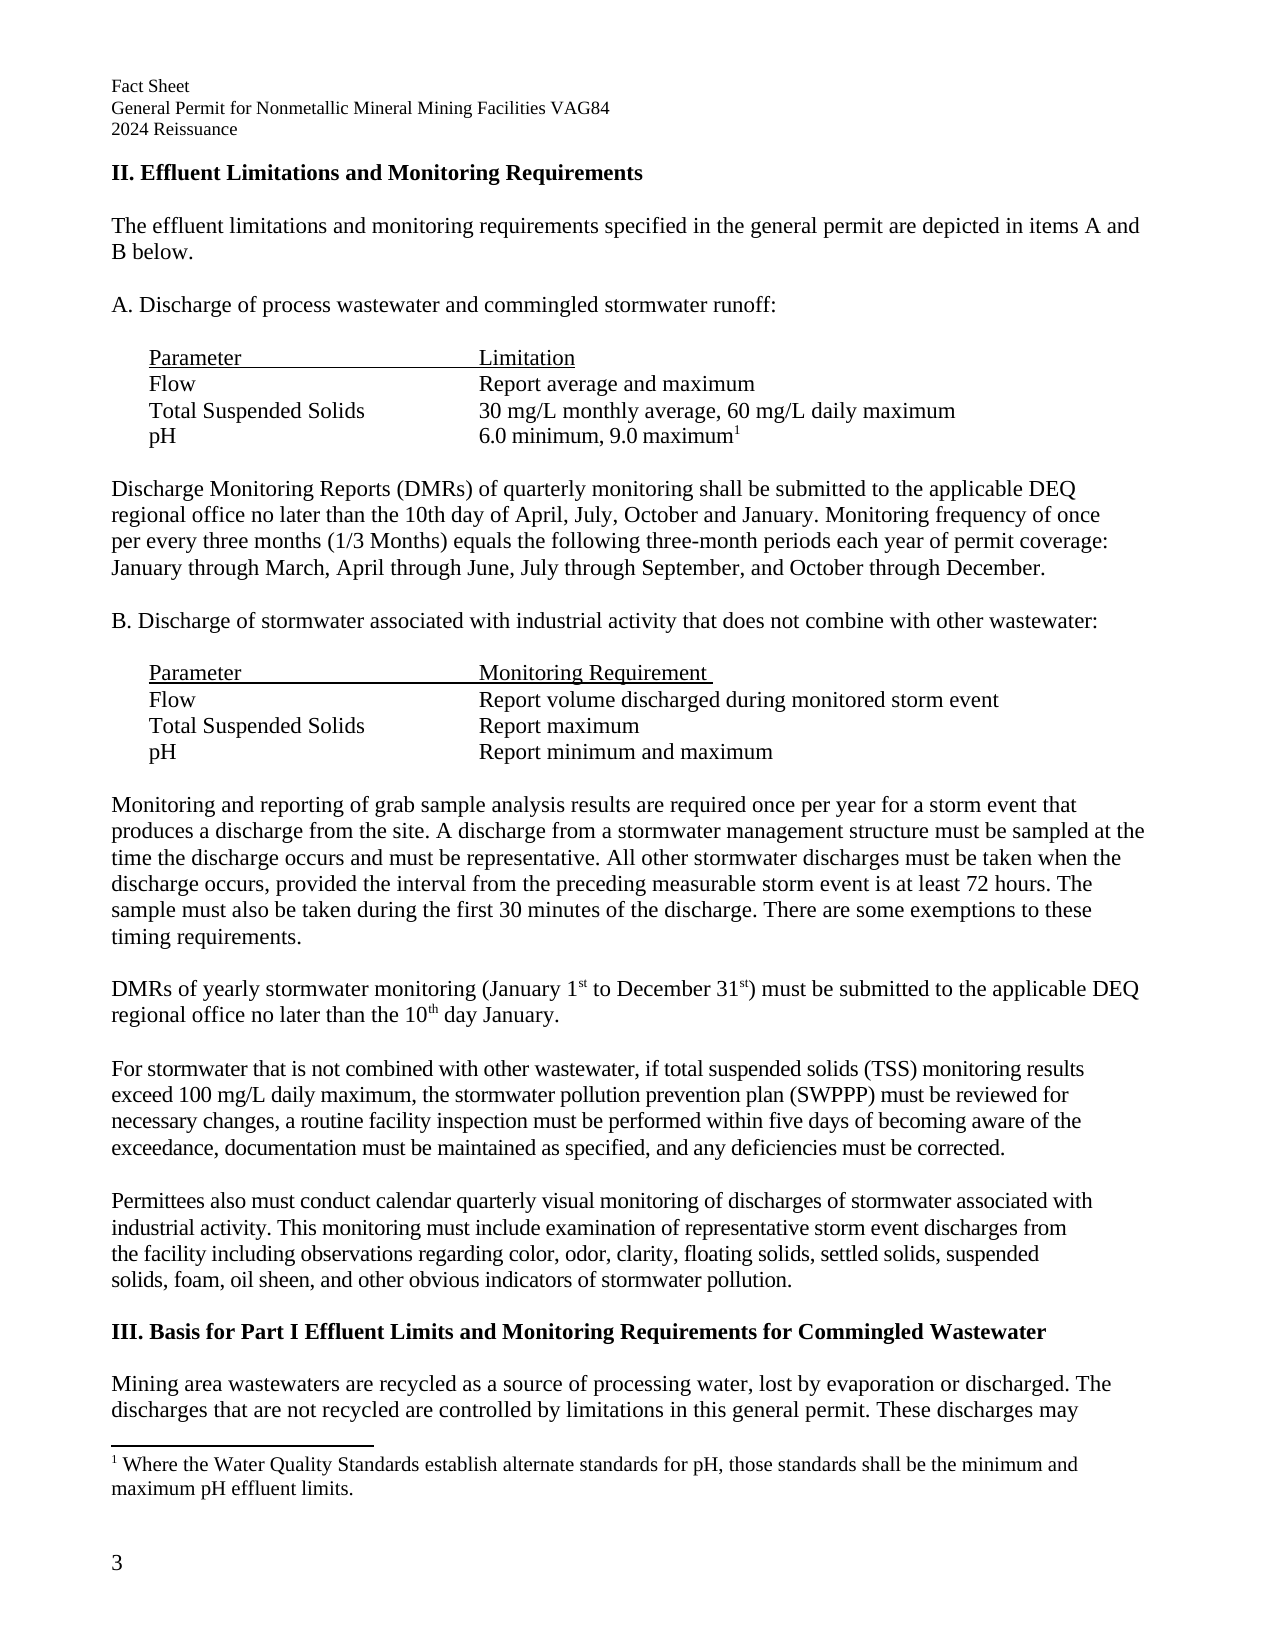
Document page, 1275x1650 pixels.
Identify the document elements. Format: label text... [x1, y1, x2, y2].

subtitle III. Basis for Part I Effluent Limits and Monitoring Requirements for Commingled Wastewater [111, 1318, 1161, 1344]
text The effluent limitations and monitoring requirements specified in the general permit are depicted in items A and B below. [111, 212, 1161, 265]
text pH 6.0 minimum, 9.0 maximum [148, 423, 1161, 449]
text Parameter Monitoring Requirement [148, 660, 1161, 686]
text B. Discharge of stormwater associated with industrial activity that does not combine with other wastewater: [111, 607, 1161, 633]
text Parameter Limitation [148, 344, 1161, 371]
text Total Suspended Solids 30 mg/L monthly average, 60 mg/L daily maximum [148, 397, 1161, 423]
text Monitoring and reporting of grab sample analysis results are required once per year for a storm event that produces a discharge from the site. A discharge from a stormwater management structure must be sampled at the time the discharge occurs and must be representative. All other stormwater discharges must be taken when the discharge occurs, provided the interval from the preceding measurable storm event is at least 72 hours. The sample must also be taken during the first 30 minutes of the discharge. There are some exemptions to these timing requirements. [111, 791, 1153, 949]
text pH Report minimum and maximum [148, 739, 1161, 765]
text Total Suspended Solids Report maximum [148, 713, 1161, 739]
text A. Discharge of process wastewater and commingled stormwater runoff: [111, 292, 1161, 318]
text Flow Report volume discharged during monitored storm event [148, 686, 1161, 712]
subtitle II. Effluent Limitations and Monitoring Requirements [111, 159, 1161, 186]
text DMRs of yearly stormwater monitoring (January 1st to December 31st) must be submitted to the applicable DEQ regional office no later than the 10th day January. [111, 976, 1146, 1028]
text Flow Report average and maximum [148, 371, 1161, 397]
text Permittees also must conduct calendar quarterly visual monitoring of discharges of stormwater associated with industrial activity. This monitoring must include examination of representative storm event discharges from the facility including observations regarding color, odor, clarity, floating solids, settled solids, suspended solids, foam, oil sheen, and other obvious indicators of stormwater pollution. [111, 1188, 1093, 1293]
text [111, 1370, 1138, 1422]
text For stormwater that is not combined with other wastewater, if total suspended solids (TSS) monitoring results exceed 100 mg/L daily maximum, the stormwater pollution prevention plan (SWPPP) must be reviewed for necessary changes, a routine facility inspection must be performed within five days of becoming aware of the exceedance, documentation must be maintained as specified, and any deficiencies must be corrected. [111, 1055, 1093, 1160]
text Discharge Monitoring Reports (DMRs) of quarterly monitoring shall be submitted to the applicable DEQ regional office no later than the 10th day of April, July, October and January. Monitoring frequency of once per every three months (1/3 Months) equals the following three-month periods each year of permit coverage: January through March, April through June, July through September, and October through December. [111, 475, 1123, 580]
